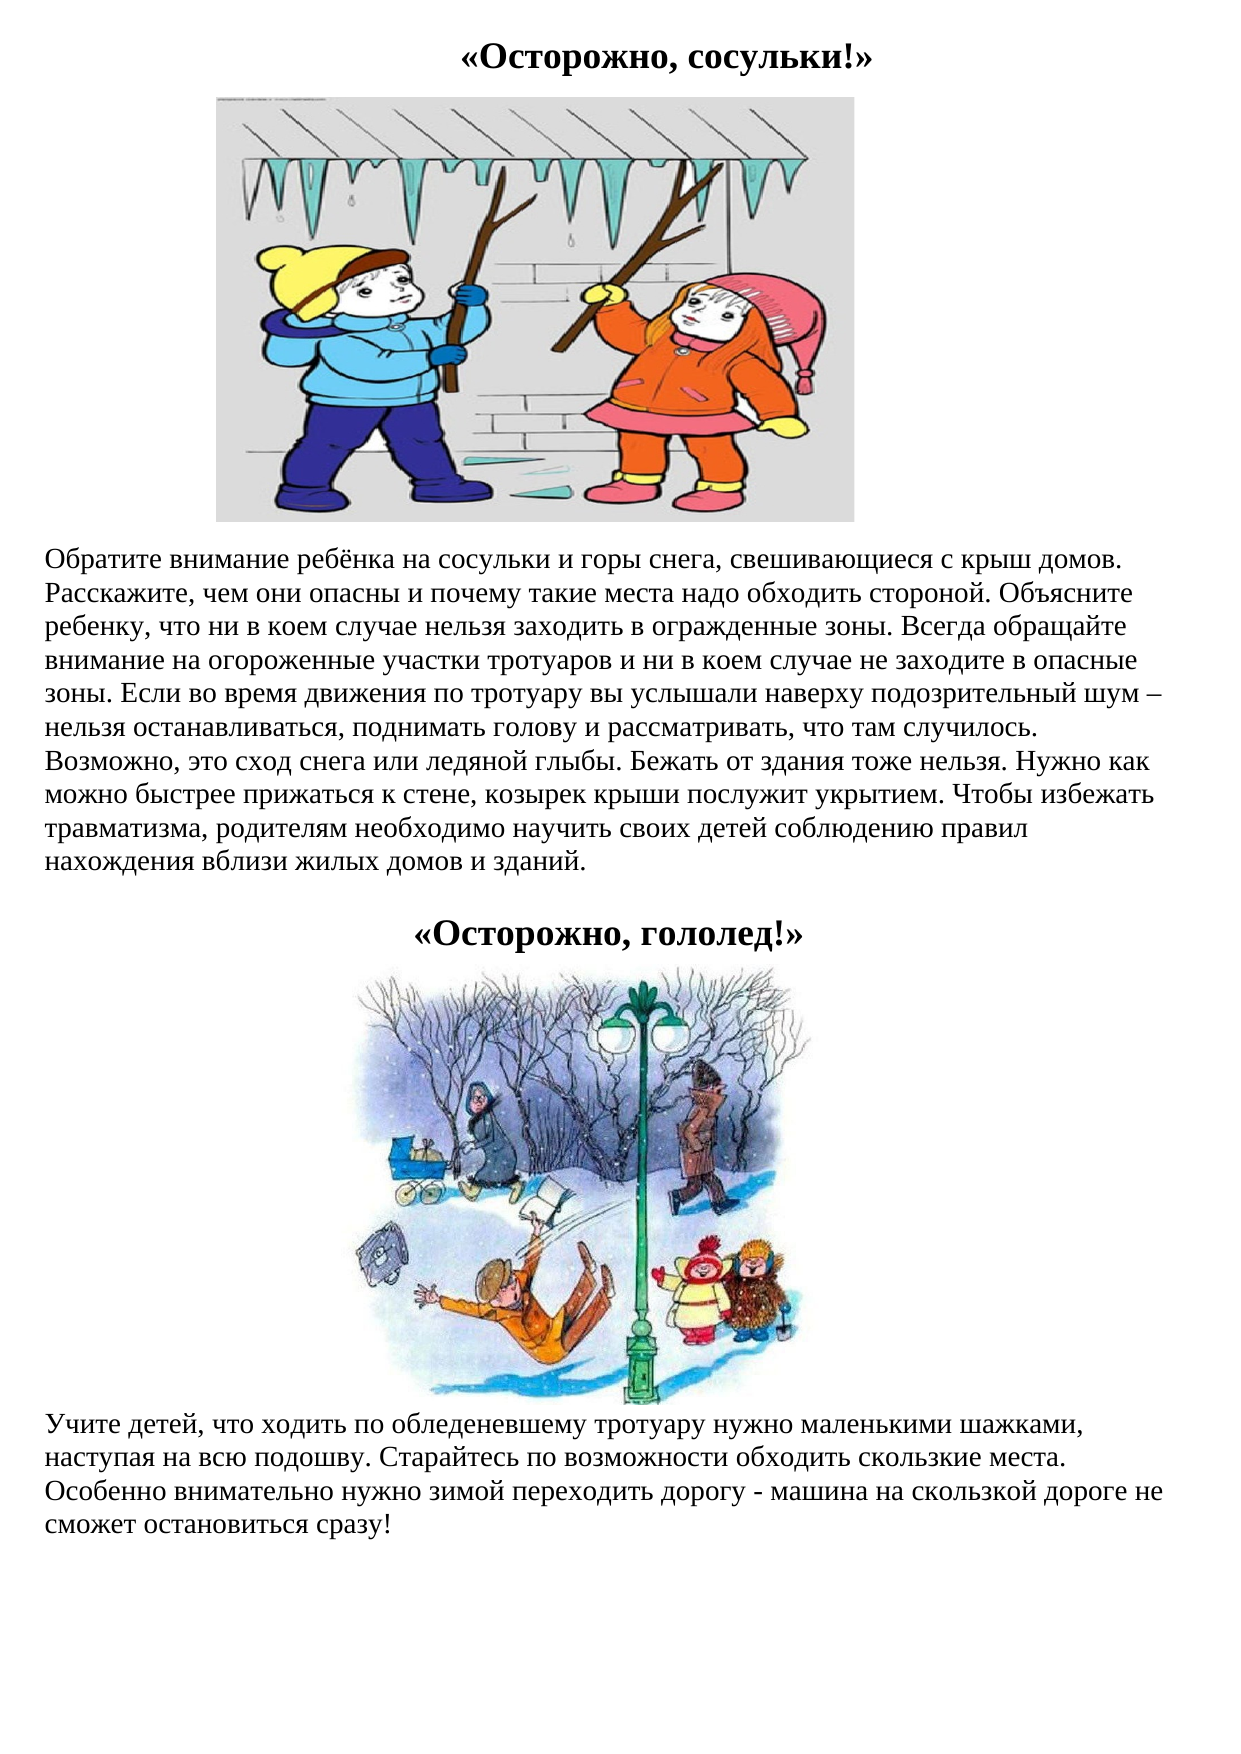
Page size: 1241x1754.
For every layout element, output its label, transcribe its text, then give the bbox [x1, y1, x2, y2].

text «Осторожно, сосульки!» [44, 33, 1181, 77]
text Обратите внимание ребёнка на сосульки и горы снега, свешивающиеся с крыш домов. Расскажите, чем они опасны и почему такие места надо обходить стороной. Объясните ребенку, что ни в коем случае нельзя заходить в огражденные зоны. Всегда обращайте внимание на огороженные участки тротуаров и ни в коем случае не заходите в опасные зоны. Если во время движения по тротуару вы услышали наверху подозрительный шум – нельзя останавливаться, поднимать голову и рассматривать, что там случилось. Возможно, это сход снега или ледяной глыбы. Бежать от здания тоже нельзя. Нужно как можно быстрее прижаться к стене, козырек крыши послужит укрытием. Чтобы избежать травматизма, родителям необходимо научить своих детей соблюдению правил нахождения вблизи жилых домов и зданий. [44, 541, 1181, 877]
text Учите детей, что ходить по обледеневшему тротуару нужно маленькими шажками, наступая на всю подошву. Старайтесь по возможности обходить скользкие места. Особенно внимательно нужно зимой переходить дорогу - машина на скользкой дороге не сможет остановиться сразу! [44, 1406, 1181, 1540]
picture [241, 964, 904, 1406]
text «Осторожно, гололед!» [44, 910, 1181, 953]
picture [213, 97, 854, 520]
